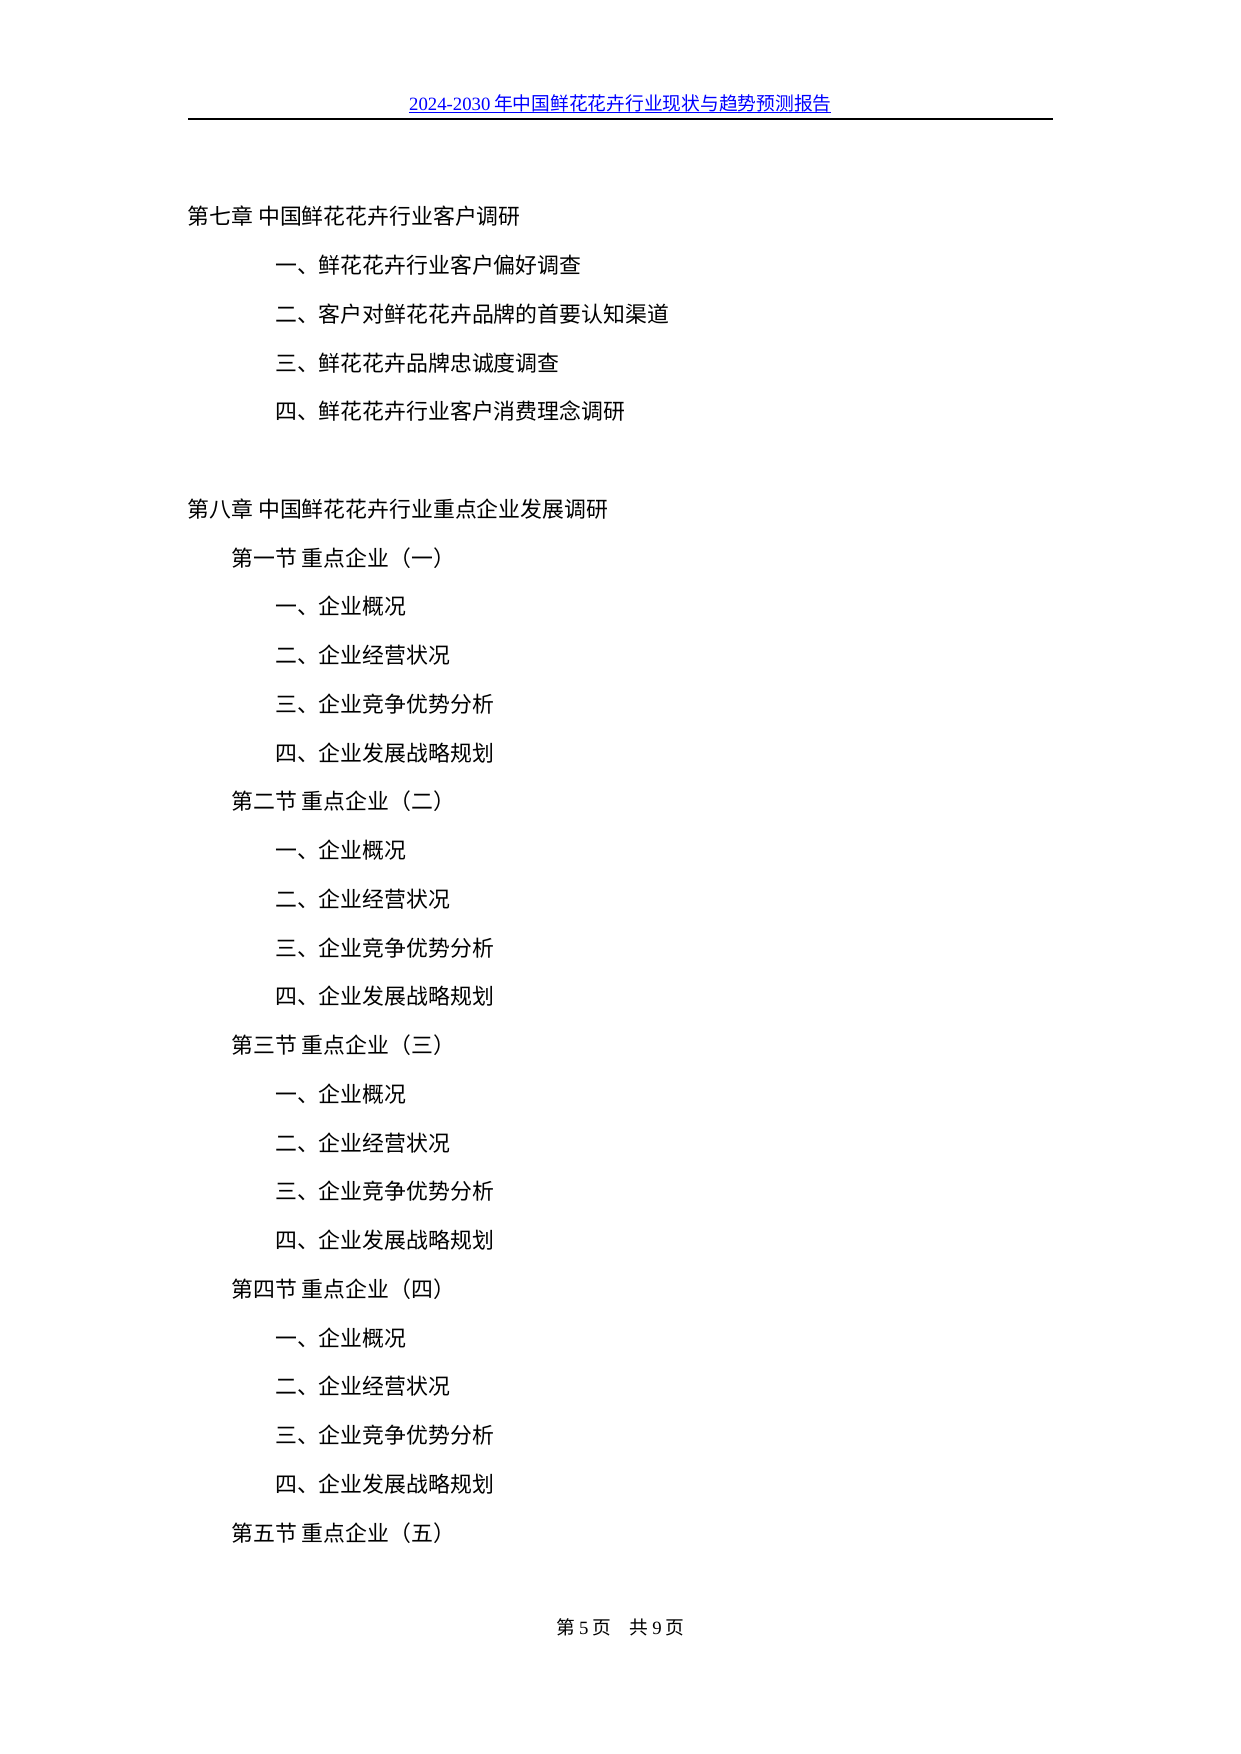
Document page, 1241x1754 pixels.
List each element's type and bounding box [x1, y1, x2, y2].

text [187, 150, 1053, 1548]
